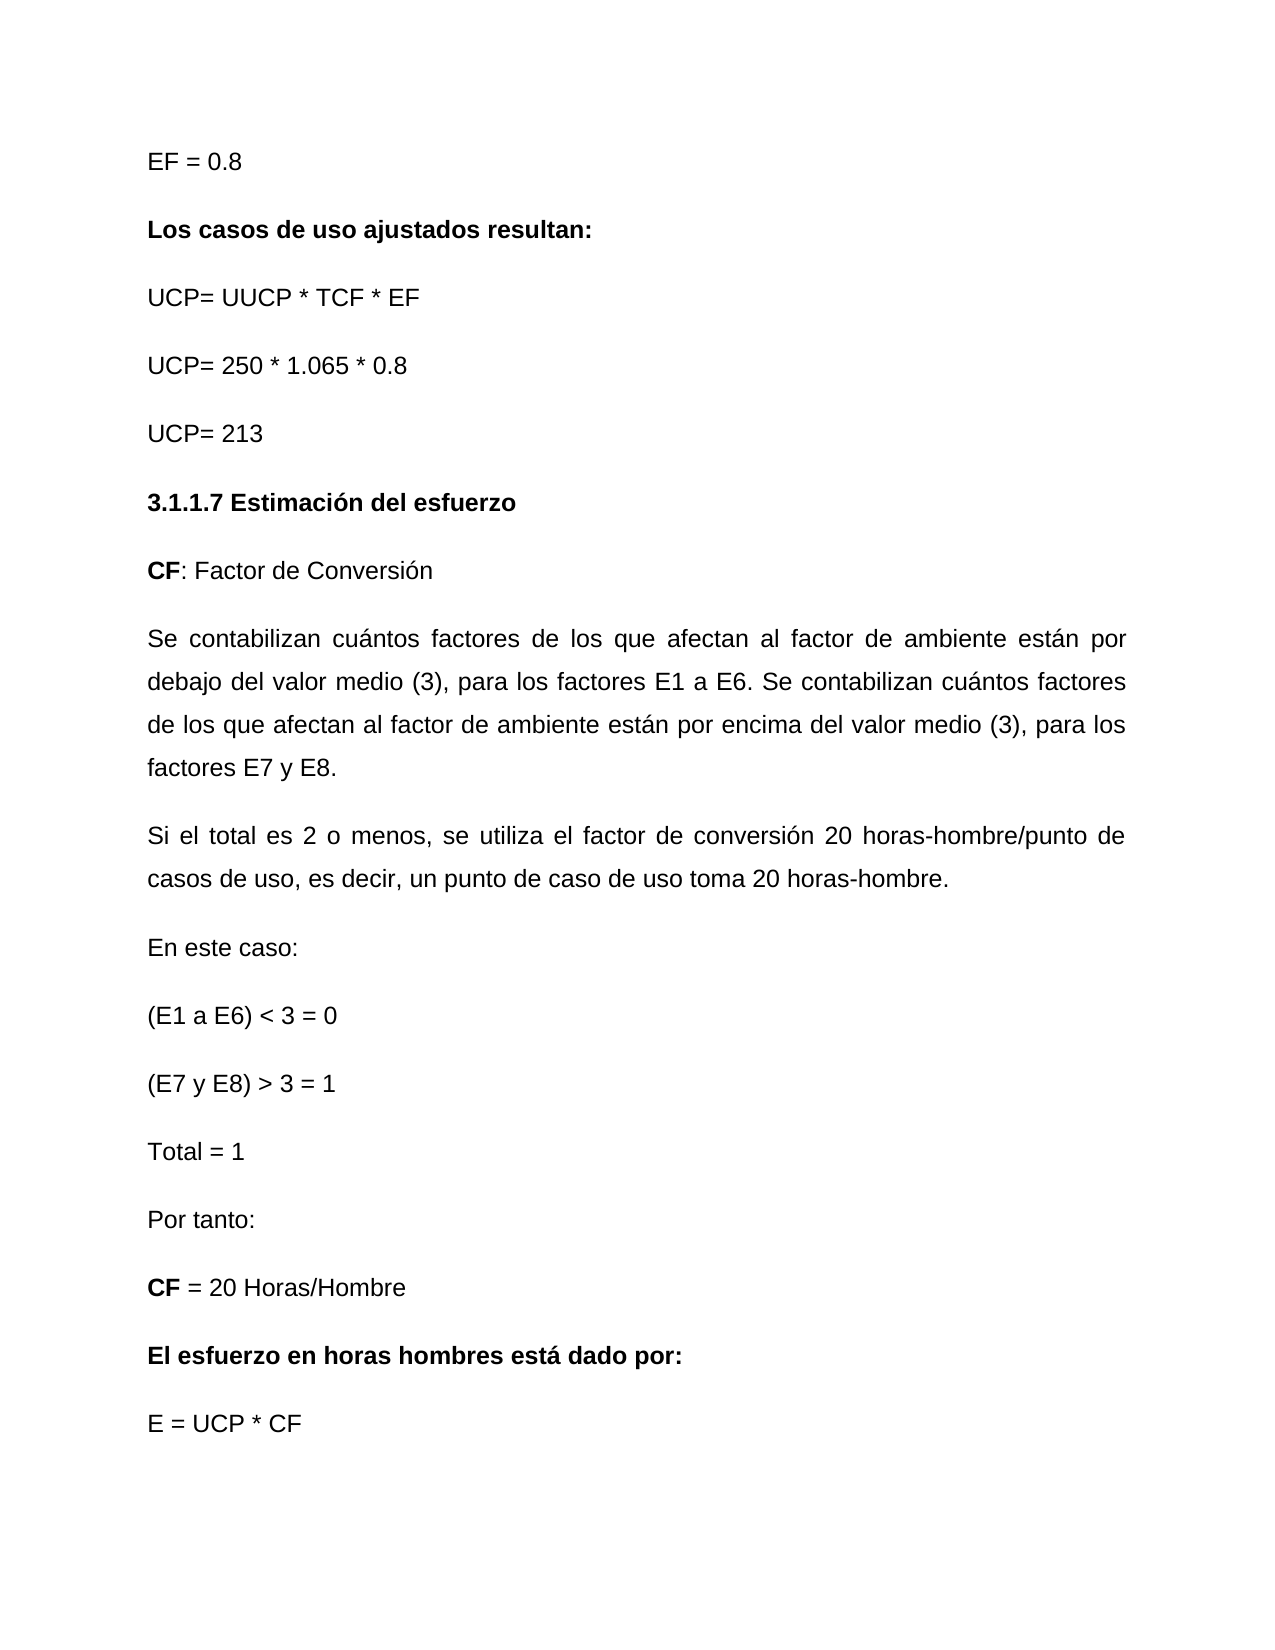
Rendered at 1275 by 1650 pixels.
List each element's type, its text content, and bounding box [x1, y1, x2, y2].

text Se contabilizan cuántos factores de los que afectan al factor de ambiente están por debajo del valor medio (3), para los factores E1 a E6. Se contabilizan cuántos factores de los que afectan al factor de ambiente están por encima del valor medio (3), para los factores E7 y E8. [147, 624, 1128, 782]
text CF: Factor de Conversión [147, 556, 1128, 584]
text CF = 20 Horas/Hombre [147, 1273, 1128, 1302]
text UCP= 250 * 1.065 * 0.8 [147, 351, 1128, 380]
subtitle 3.1.1.7 Estimación del esfuerzo [147, 488, 1128, 516]
text Total = 1 [147, 1137, 1128, 1166]
text En este caso: [147, 933, 1128, 961]
text UCP= UUCP * TCF * EF [147, 283, 1128, 312]
text (E7 y E8) > 3 = 1 [147, 1069, 1128, 1098]
text Los casos de uso ajustados resultan: [147, 215, 1128, 244]
text UCP= 213 [147, 419, 1128, 448]
text E = UCP * CF [147, 1409, 1128, 1438]
text El esfuerzo en horas hombres está dado por: [147, 1341, 1128, 1370]
text EF = 0.8 [147, 147, 1128, 176]
text Por tanto: [147, 1205, 1128, 1234]
text Si el total es 2 o menos, se utiliza el factor de conversión 20 horas-hombre/punto de casos de uso, es decir, un punto de caso de uso toma 20 horas-hombre. [147, 821, 1128, 893]
text (E1 a E6) < 3 = 0 [147, 1001, 1128, 1029]
